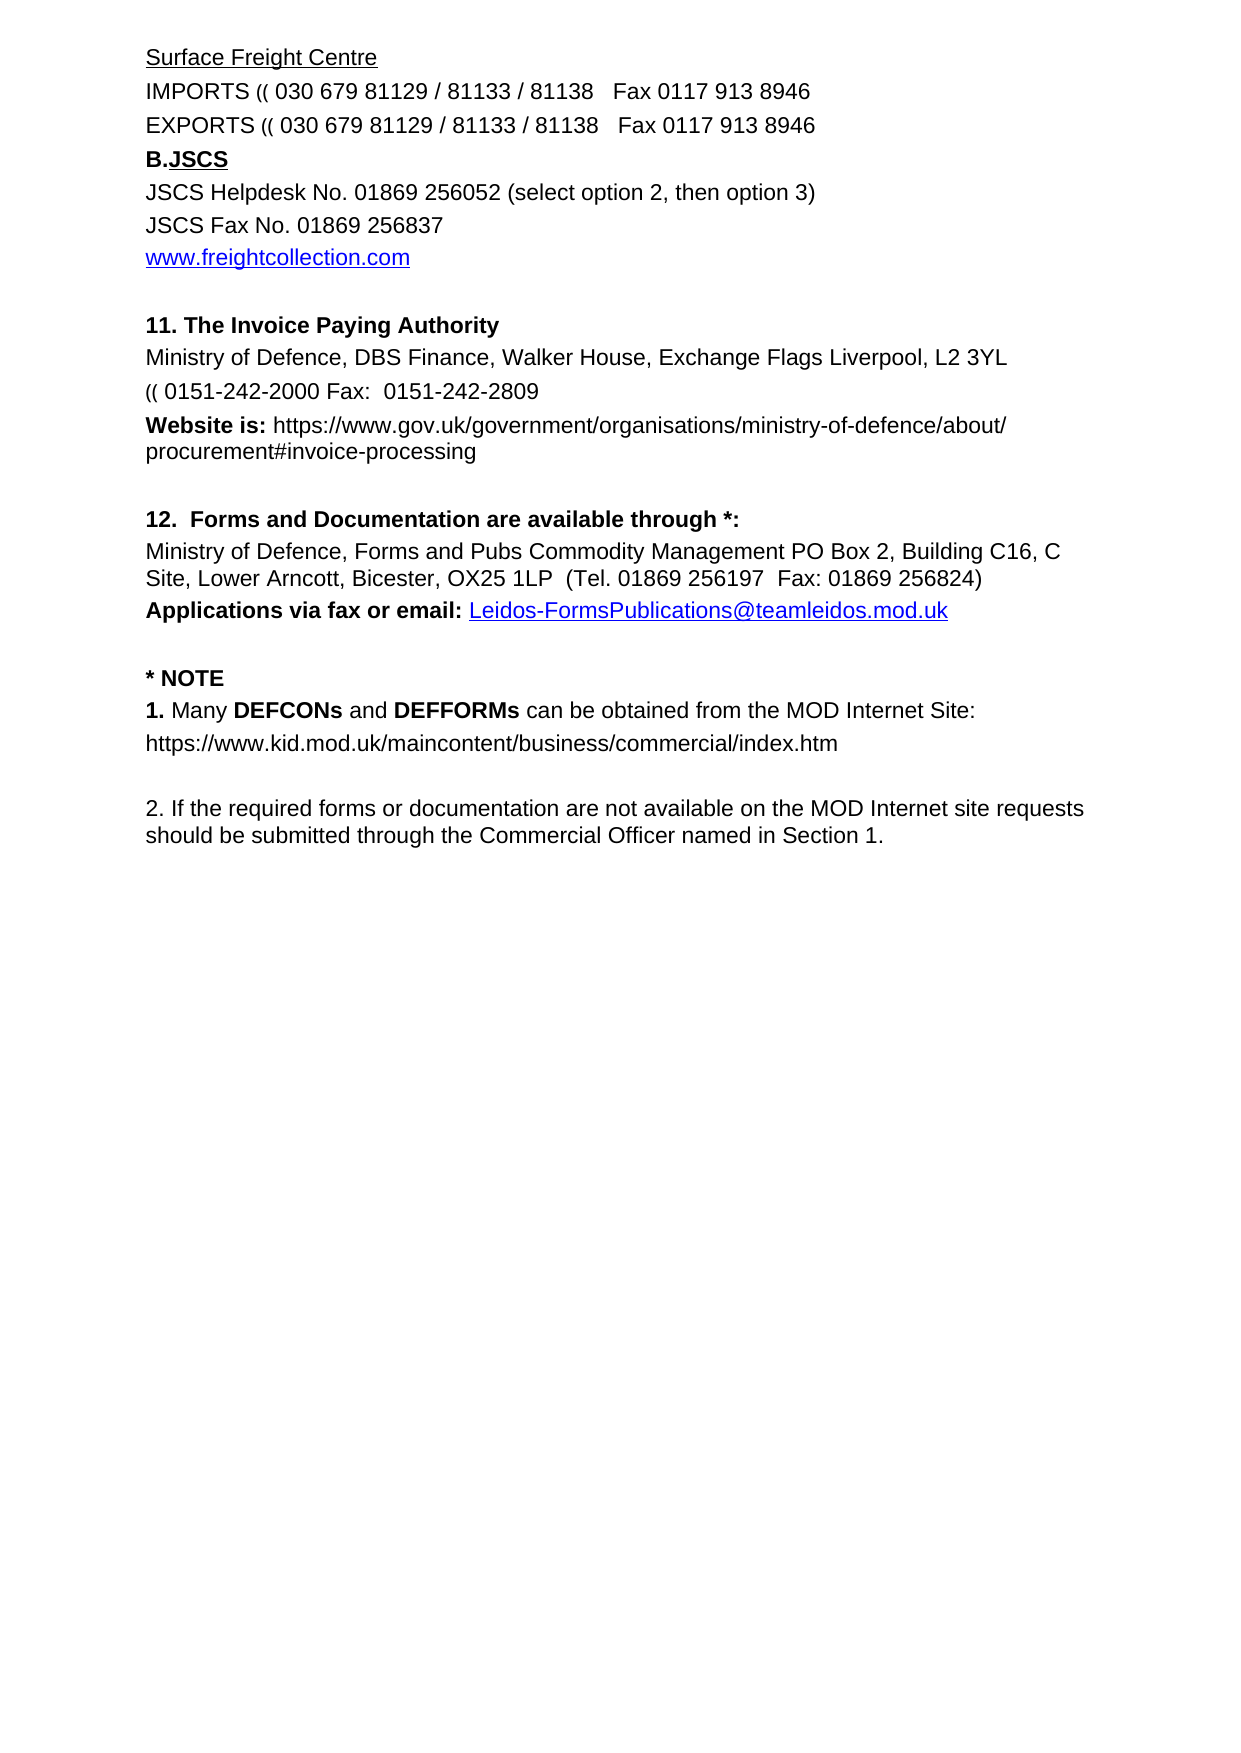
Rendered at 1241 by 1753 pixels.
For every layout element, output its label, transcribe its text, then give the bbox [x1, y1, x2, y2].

text Ministry of Defence, Forms and Pubs Commodity Management PO Box 2, Building C16, C Site, Lower Arncott, Bicester, OX25 1LP (Tel. 01869 256197 Fax: 01869 256824) [145, 538, 1103, 591]
text 11. The Invoice Paying Authority [145, 312, 1103, 338]
text B.JSCS [145, 146, 1103, 173]
text EXPORTS (( 030 679 81129 / 81133 / 81138 Fax 0117 913 8946 [145, 112, 1103, 140]
text IMPORTS (( 030 679 81129 / 81133 / 81138 Fax 0117 913 8946 [145, 77, 1103, 105]
text JSCS Helpdesk No. 01869 256052 (select option 2, then option 3) [145, 179, 1103, 205]
text 12. Forms and Documentation are available through *: [145, 506, 1103, 532]
text Ministry of Defence, DBS Finance, Walker House, Exchange Flags Liverpool, L2 3YL [145, 344, 1103, 371]
text Applications via fax or email: Leidos-FormsPublications@teamleidos.mod.uk [145, 597, 1103, 623]
text * NOTE [145, 665, 1103, 691]
text 2. If the required forms or documentation are not available on the MOD Internet site requests should be submitted through the Commercial Officer named in Section 1. [145, 795, 1103, 848]
text www.freightcollection.com [145, 244, 1103, 271]
text (( 0151-242-2000 Fax: 0151-242-2809 [145, 377, 1103, 405]
text https://www.kid.mod.uk/maincontent/business/commercial/index.htm [145, 730, 1103, 756]
text Surface Freight Centre [145, 44, 1103, 71]
text Website is: https://www.gov.uk/government/organisations/ministry-of-defence/about/procurement#invoice-processing [145, 412, 1103, 464]
text JSCS Fax No. 01869 256837 [145, 212, 1103, 238]
text 1. Many DEFCONs and DEFFORMs can be obtained from the MOD Internet Site: [145, 697, 1103, 724]
